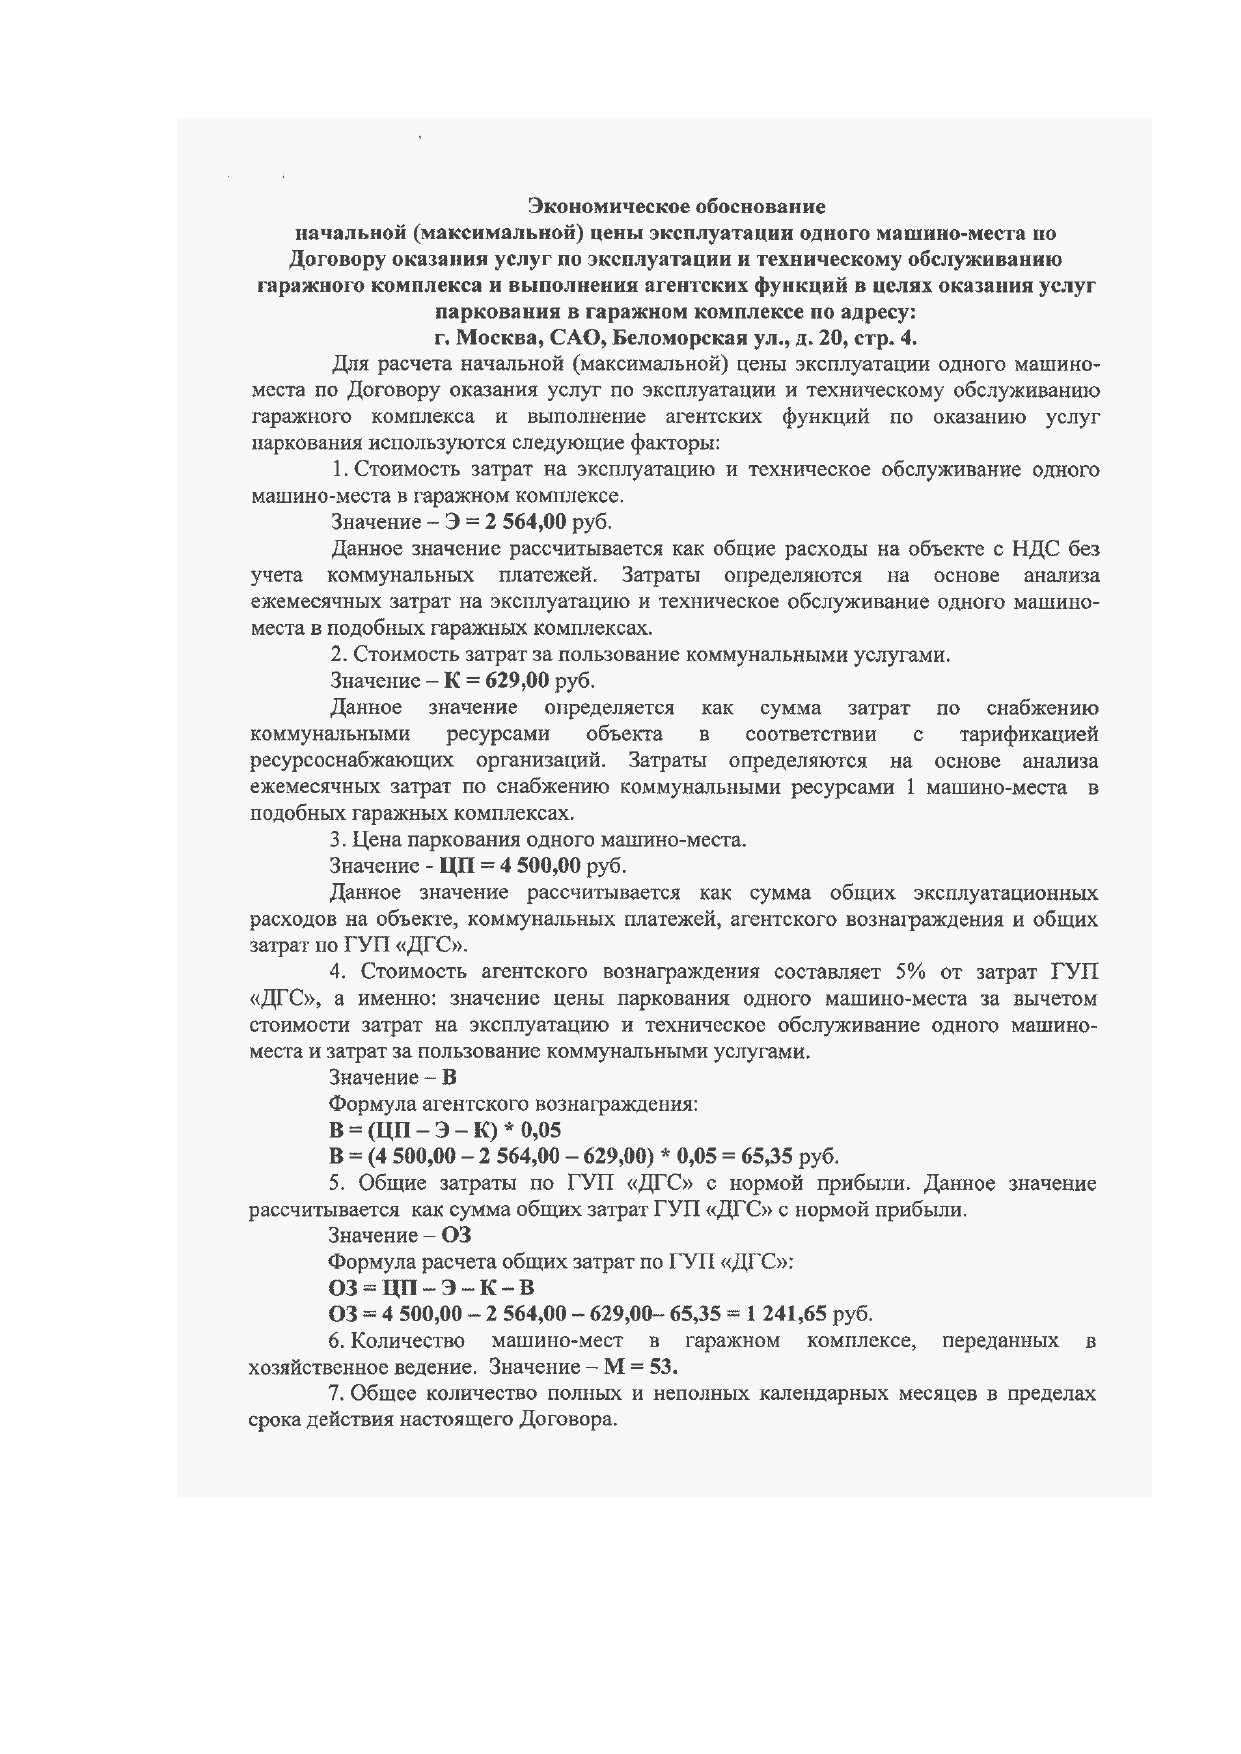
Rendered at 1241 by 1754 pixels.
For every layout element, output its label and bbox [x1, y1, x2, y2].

picture [177, 118, 1152, 1497]
